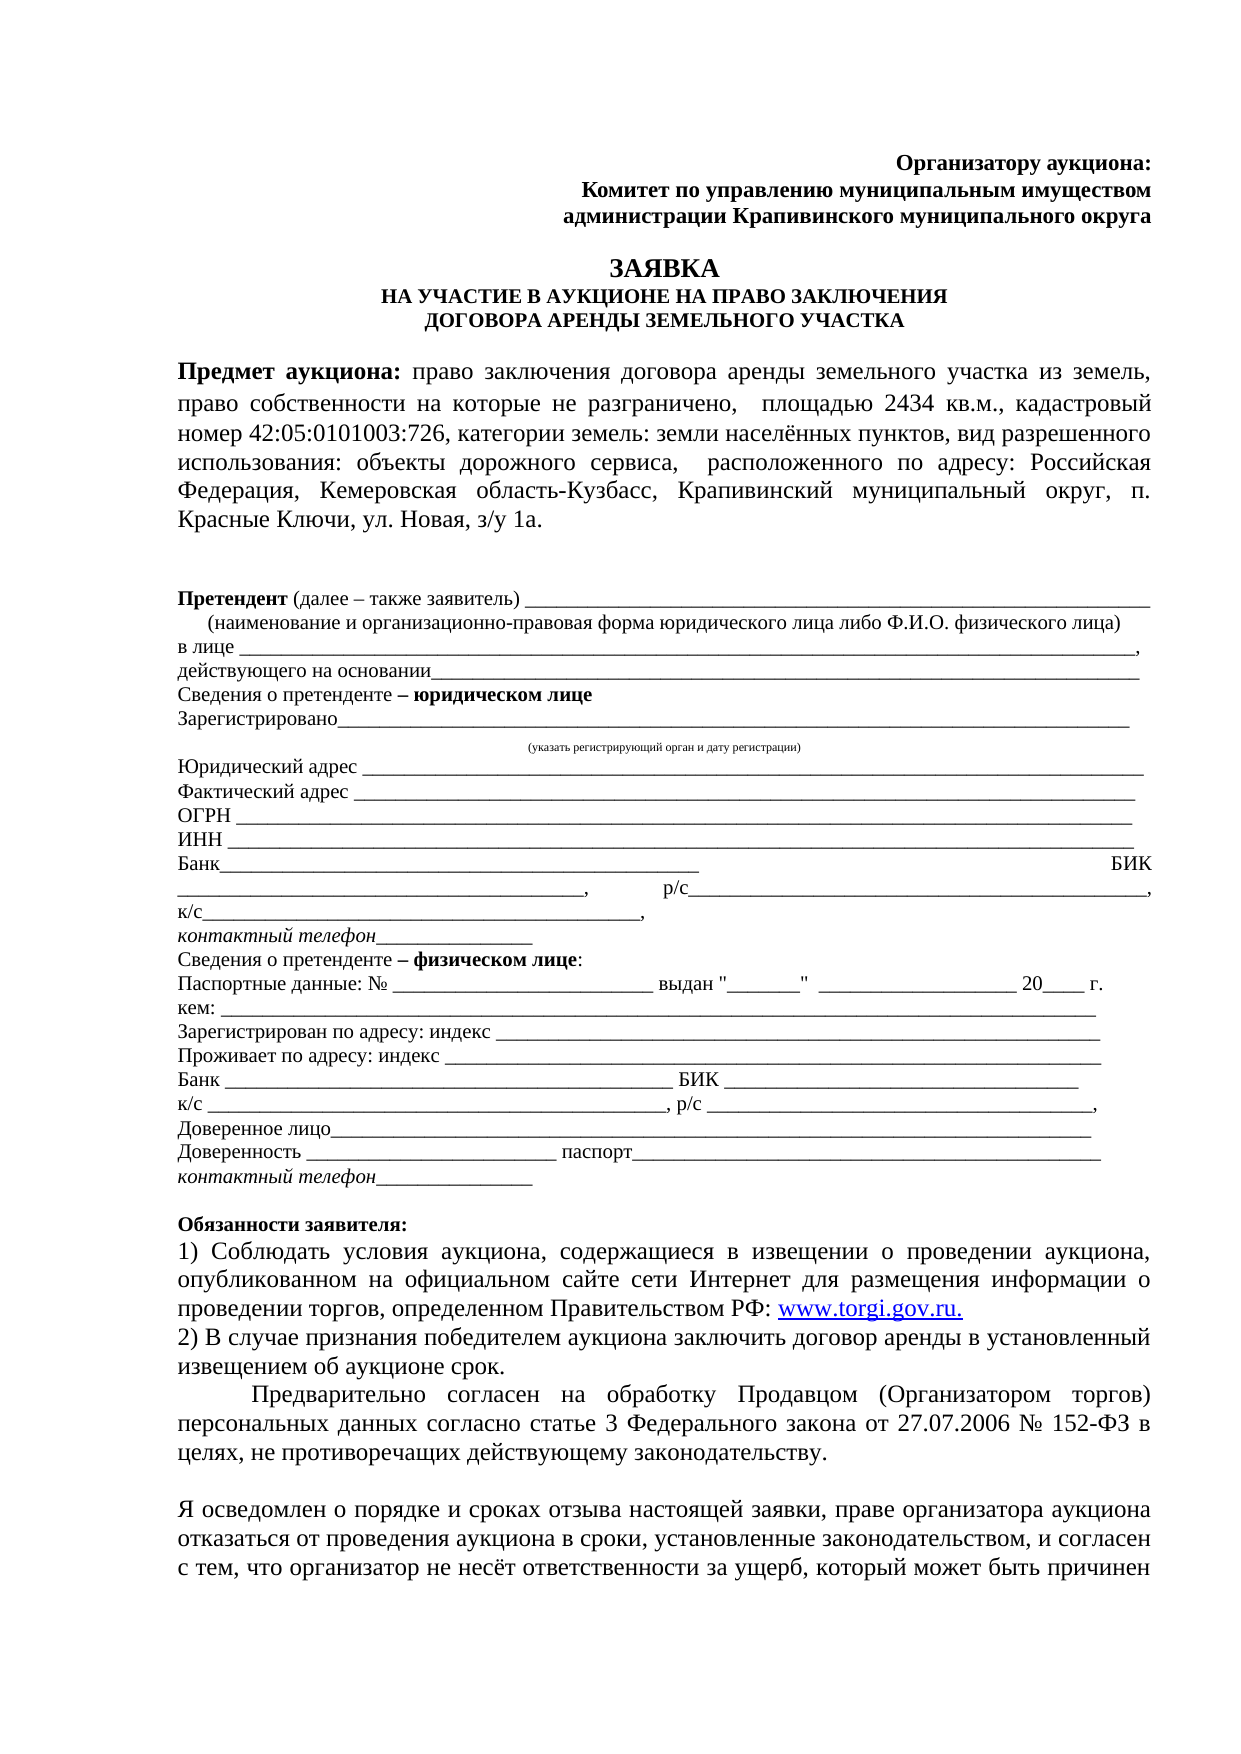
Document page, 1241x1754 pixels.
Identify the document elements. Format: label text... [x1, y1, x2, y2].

text ОГРН ______________________________________________________________________________________ [177, 803, 1152, 827]
text Паспортные данные: № _________________________ выдан "_______" ___________________ 20____ г. [177, 971, 1152, 995]
text действующего на основании____________________________________________________________________ [177, 658, 1152, 682]
text Доверенность ________________________ паспорт_____________________________________________ [177, 1139, 1152, 1163]
text ИНН _______________________________________________________________________________________ [177, 827, 1152, 851]
text Доверенное лицо_________________________________________________________________________ [177, 1115, 1152, 1139]
text Зарегистрировано____________________________________________________________________________ [177, 706, 1152, 730]
text Претендент (далее – также заявитель) ____________________________________________________________ [177, 586, 1152, 610]
text Сведения о претенденте – юридическом лице [177, 682, 1152, 706]
text ЗАЯВКА [177, 252, 1152, 283]
subtitle Предмет аукциона: право заключения договора аренды земельного участка из земель, право собственности на которые не разграничено, площадью 2434 кв.м., кадастровый номер 42:05:0101003:726, категории земель: земли населённых пунктов, вид разрешенного использования: объекты дорожного сервиса, расположенного по адресу: Российская Федерация, Кемеровская область-Кузбасс, Крапивинский муниципальный округ, п. Красные Ключи, ул. Новая, з/у 1а. [177, 356, 1152, 533]
text Организатору аукциона: [177, 149, 1152, 176]
text Обязанности заявителя: [177, 1212, 1152, 1236]
text Зарегистрирован по адресу: индекс __________________________________________________________ [177, 1019, 1152, 1043]
text в лице ______________________________________________________________________________________, [177, 634, 1152, 658]
text кем: ____________________________________________________________________________________ [177, 995, 1152, 1019]
text Банк______________________________________________ БИК _______________________________________, р/с____________________________________________, к/с__________________________________________, [177, 851, 1152, 923]
text Фактический адрес ___________________________________________________________________________ [177, 778, 1152, 803]
text 1) Соблюдать условия аукциона, содержащиеся в извещении о проведении аукциона, опубликованном на официальном сайте сети Интернет для размещения информации о проведении торгов, определенном Правительством РФ: www.torgi.gov.ru. [177, 1236, 1152, 1322]
text Комитет по управлению муниципальным имуществом [177, 176, 1152, 202]
text Проживает по адресу: индекс _______________________________________________________________ [177, 1043, 1152, 1067]
text Сведения о претенденте – физическом лице: [177, 947, 1152, 971]
title Предварительно согласен на обработку Продавцом (Организатором торгов) персональных данных согласно статье 3 Федерального закона от 27.07.2006 № 152-ФЗ в целях, не противоречащих действующему законодательству. [177, 1379, 1152, 1466]
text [177, 1494, 1152, 1581]
text к/с ____________________________________________, р/с _____________________________________, [177, 1091, 1152, 1115]
text (наименование и организационно-правовая форма юридического лица либо Ф.И.О. физического лица) [177, 610, 1152, 634]
text ДОГОВОРА АРЕНДЫ ЗЕМЕЛЬНОГО УЧАСТКА [177, 308, 1152, 332]
text НА УЧАСТИЕ В АУКЦИОНЕ НА ПРАВО ЗАКЛЮЧЕНИЯ [177, 283, 1152, 308]
text 2) В случае признания победителем аукциона заключить договор аренды в установленный извещением об аукционе срок. [177, 1322, 1152, 1379]
text Юридический адрес ___________________________________________________________________________ [177, 754, 1152, 778]
text контактный телефон_______________ [177, 923, 1152, 947]
text Банк ___________________________________________ БИК __________________________________ [177, 1067, 1152, 1091]
text администрации Крапивинского муниципального округа [177, 202, 1152, 228]
text (указать регистрирующий орган и дату регистрации) [177, 730, 1152, 754]
text контактный телефон_______________ [177, 1163, 1152, 1188]
